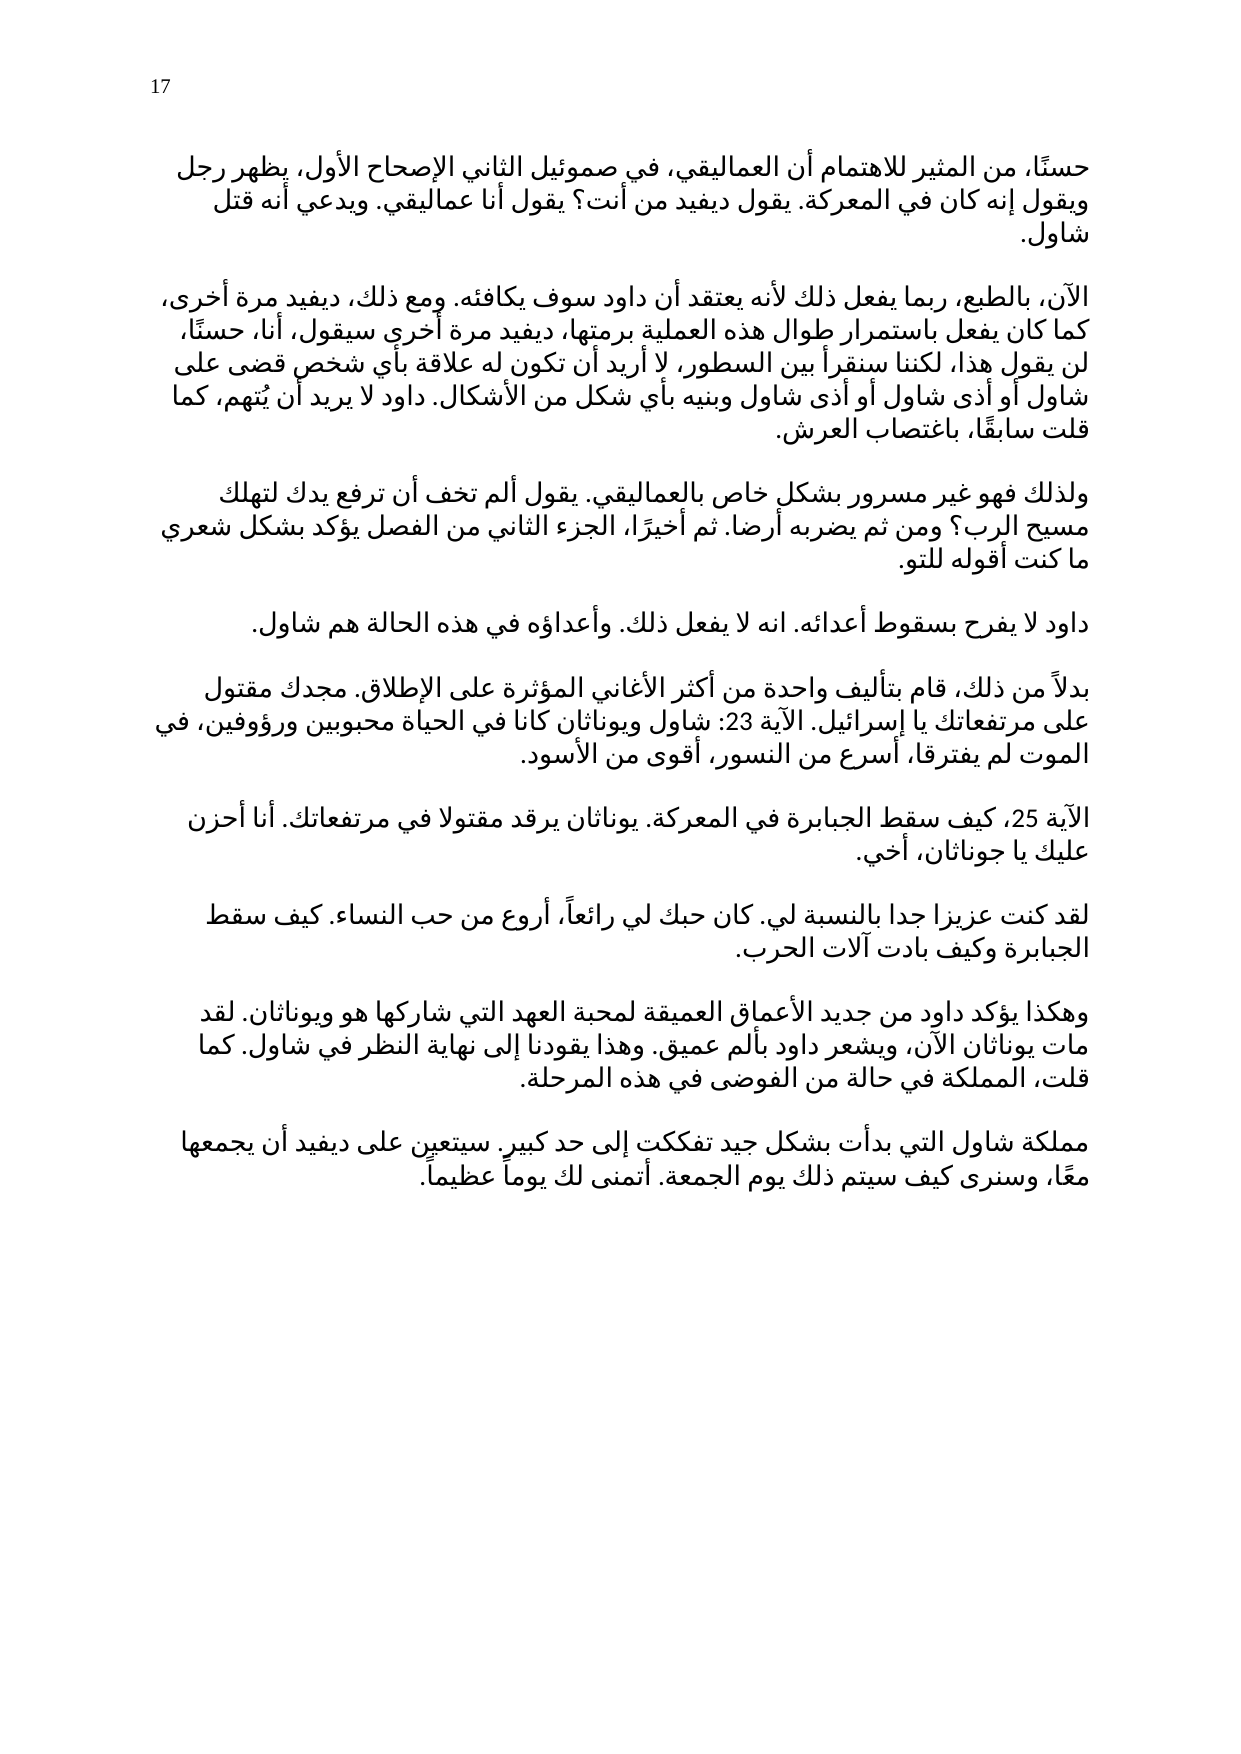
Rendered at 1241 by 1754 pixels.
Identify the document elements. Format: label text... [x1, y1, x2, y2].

text حسنًا، من المثير للاهتمام أن العماليقي، في صموئيل الثاني الإصحاح الأول، يظهر رجل ويقول إنه كان في المعركة. يقول ديفيد من أنت؟ يقول أنا عماليقي. ويدعي أنه قتل شاول. [150, 150, 1090, 249]
text الآن، بالطبع، ربما يفعل ذلك لأنه يعتقد أن داود سوف يكافئه. ومع ذلك، ديفيد مرة أخرى، كما كان يفعل باستمرار طوال هذه العملية برمتها، ديفيد مرة أخرى سيقول، أنا، حسنًا، لن يقول هذا، لكننا سنقرأ بين السطور، لا أريد أن تكون له علاقة بأي شخص قضى على شاول أو أذى شاول أو أذى شاول وبنيه بأي شكل من الأشكال. داود لا يريد أن يُتهم، كما قلت سابقًا، باغتصاب العرش. [150, 280, 1090, 445]
text بدلاً من ذلك، قام بتأليف واحدة من أكثر الأغاني المؤثرة على الإطلاق. مجدك مقتول على مرتفعاتك يا إسرائيل. الآية 23: شاول ويوناثان كانا في الحياة محبوبين ورؤوفين، في الموت لم يفترقا، أسرع من النسور، أقوى من الأسود. [150, 671, 1090, 770]
text مملكة شاول التي بدأت بشكل جيد تفككت إلى حد كبير. سيتعين على ديفيد أن يجمعها معًا، وسنرى كيف سيتم ذلك يوم الجمعة. أتمنى لك يوماً عظيماً. [150, 1126, 1090, 1192]
text الآية 25، كيف سقط الجبابرة في المعركة. يوناثان يرقد مقتولا في مرتفعاتك. أنا أحزن عليك يا جوناثان، أخي. [150, 801, 1090, 867]
text وهكذا يؤكد داود من جديد الأعماق العميقة لمحبة العهد التي شاركها هو ويوناثان. لقد مات يوناثان الآن، ويشعر داود بألم عميق. وهذا يقودنا إلى نهاية النظر في شاول. كما قلت، المملكة في حالة من الفوضى في هذه المرحلة. [150, 995, 1090, 1094]
text ولذلك فهو غير مسرور بشكل خاص بالعماليقي. يقول ألم تخف أن ترفع يدك لتهلك مسيح الرب؟ ومن ثم يضربه أرضا. ثم أخيرًا، الجزء الثاني من الفصل يؤكد بشكل شعري ما كنت أقوله للتو. [150, 476, 1090, 576]
text داود لا يفرح بسقوط أعدائه. انه لا يفعل ذلك. وأعداؤه في هذه الحالة هم شاول. [150, 607, 1090, 640]
text لقد كنت عزيزا جدا بالنسبة لي. كان حبك لي رائعاً، أروع من حب النساء. كيف سقط الجبابرة وكيف بادت آلات الحرب. [150, 898, 1090, 964]
